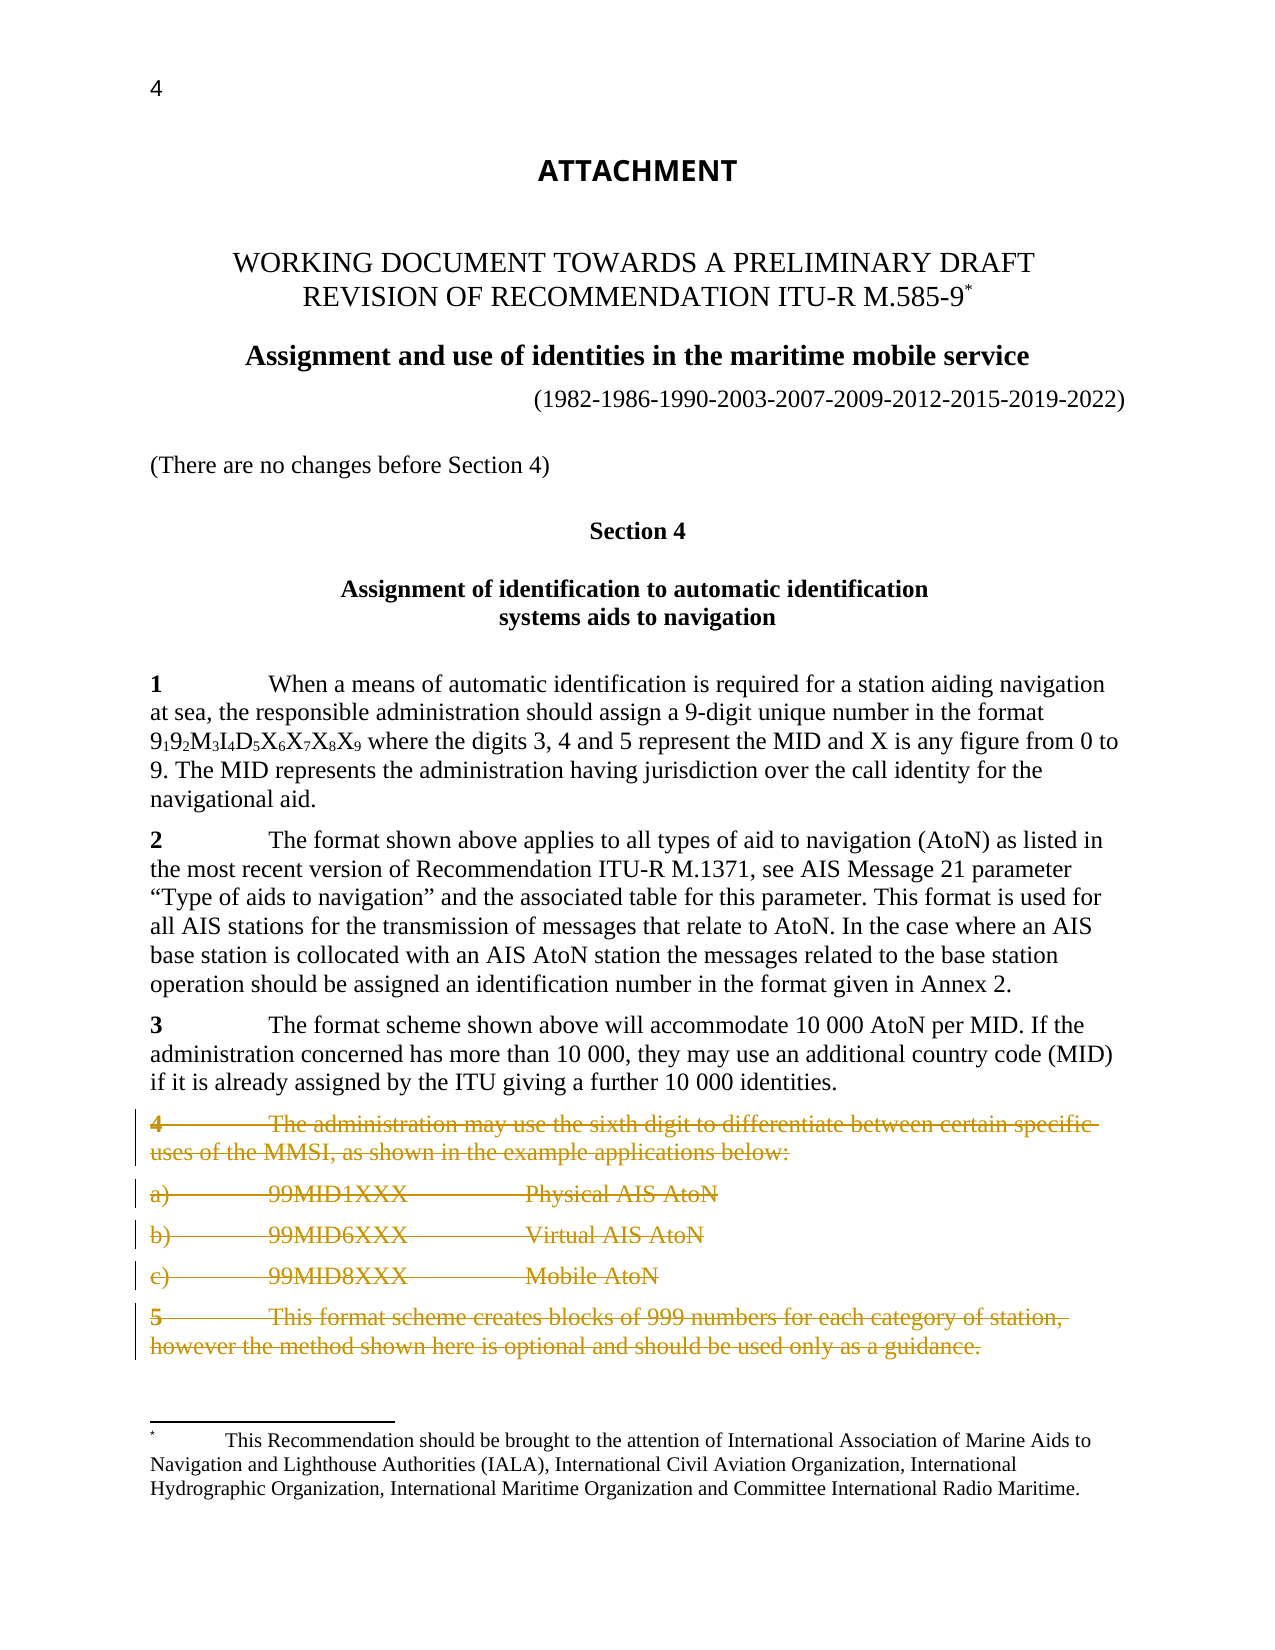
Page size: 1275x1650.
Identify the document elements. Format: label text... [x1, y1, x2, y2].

text WORKING DOCUMENT TOWARDS A PRELIMINARY DRAFT REVISION OF RECOMMENDATION ITU-R M.585-9* [150, 246, 1125, 313]
text 1 When a means of automatic identification is required for a station aiding navigation at sea, the responsible administration should assign a 9-digit unique number in the format 9192M3I4D5X6X7X8X9 where the digits 3, 4 and 5 represent the MID and X is any figure from 0 to 9. The MID represents the administration having jurisdiction over the call identity for the navigational aid. [150, 669, 1125, 812]
title (There are no changes before Section 4) [150, 450, 1125, 479]
text 2 The format shown above applies to all types of aid to navigation (AtoN) as listed in the most recent version of Recommendation ITU-R M.1371, see AIS Message 21 parameter “Type of aids to navigation” and the associated table for this parameter. This format is used for all AIS stations for the transmission of messages that relate to AtoN. In the case where an AIS base station is collocated with an AIS AtoN station the messages related to the base station operation should be assigned an identification number in the format given in Annex 2. [150, 825, 1125, 997]
title Assignment and use of identities in the maritime mobile service [150, 338, 1125, 371]
text 3 The format scheme shown above will accommodate 10 000 AtoN per MID. If the administration concerned has more than 10 000, they may use an additional country code (MID) if it is already assigned by the ITU giving a further 10 000 identities. [150, 1010, 1125, 1096]
text ATTACHMENT [150, 150, 1125, 190]
text Section 4 Assignment of identification to automatic identification systems aids to navigation [150, 516, 1125, 631]
text (1982-1986-1990-2003-2007-2009-2012-2015-2019-2022) [150, 384, 1125, 412]
